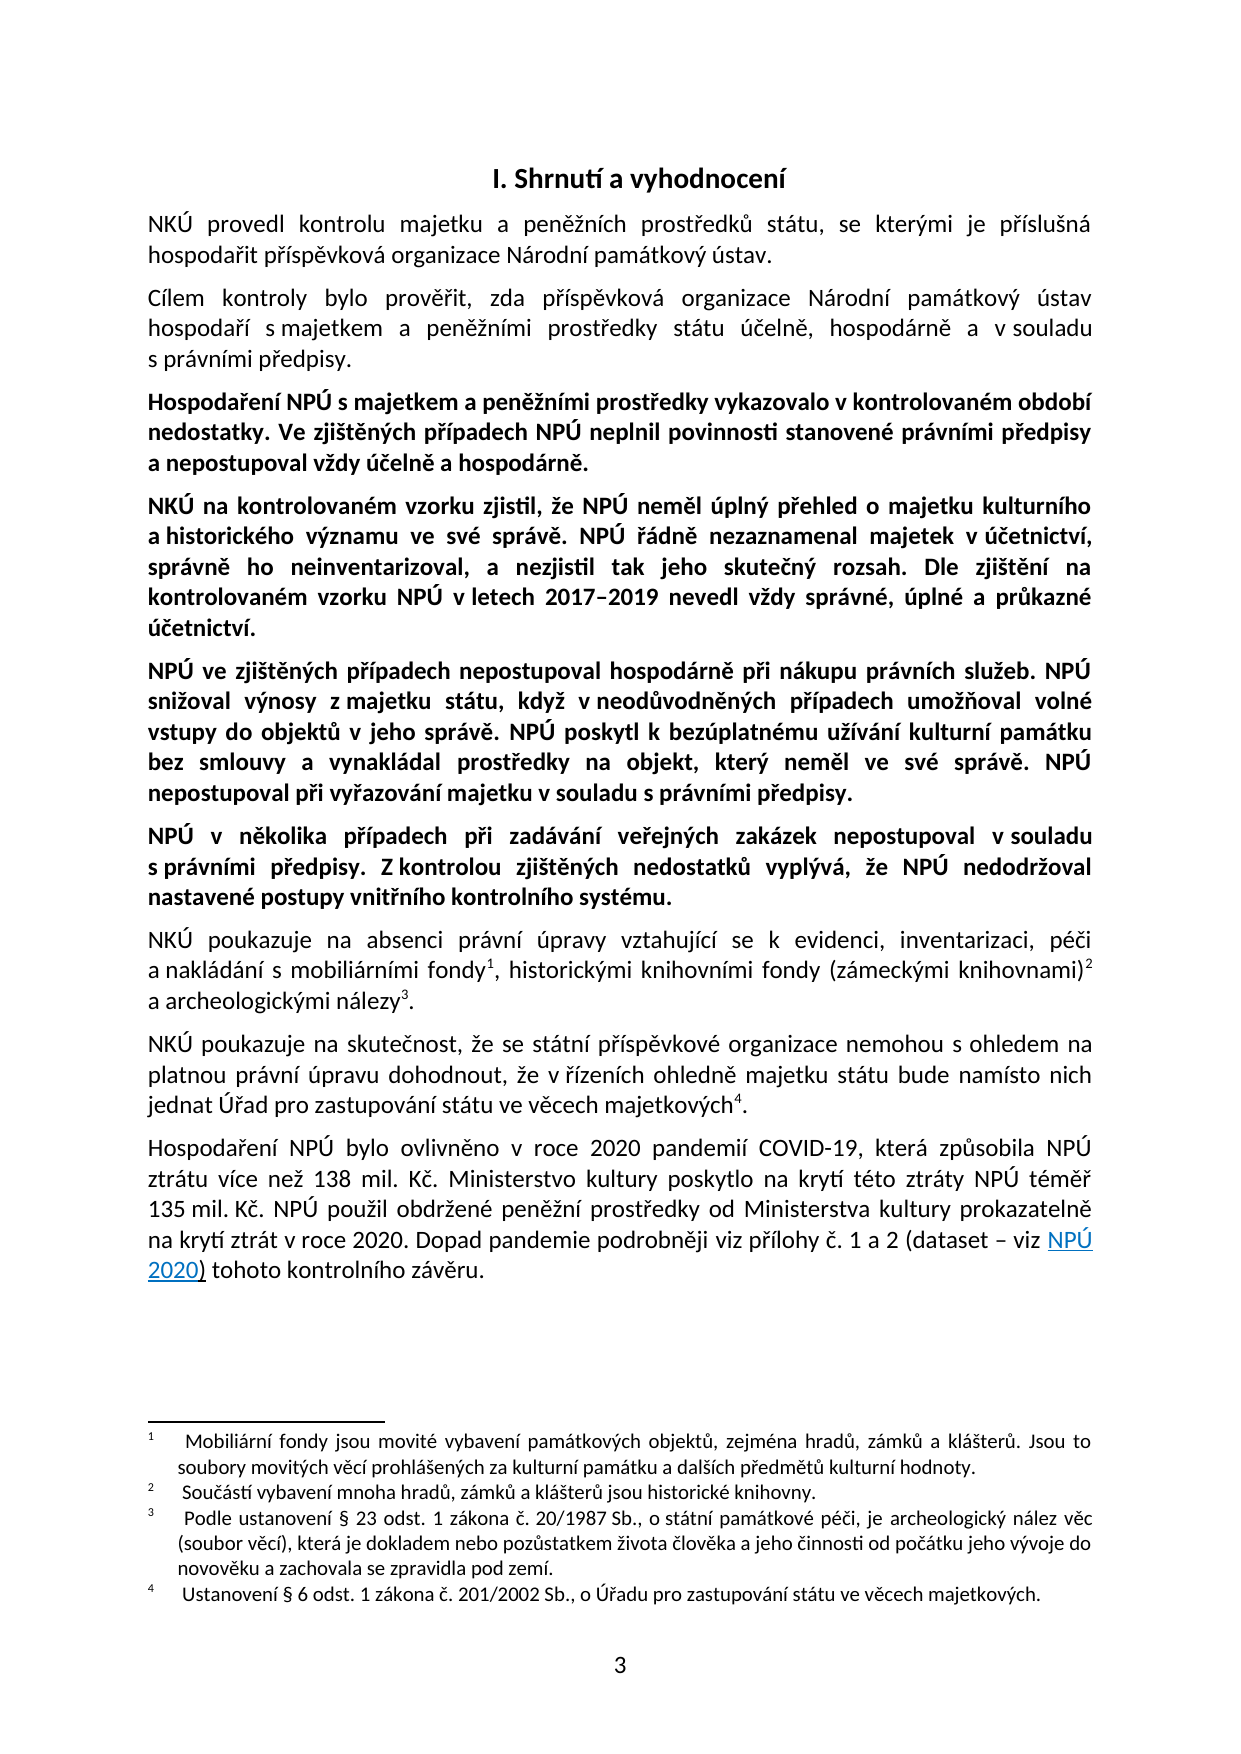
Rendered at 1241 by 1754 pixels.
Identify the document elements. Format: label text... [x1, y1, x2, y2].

text NPÚ ve zjištěných případech nepostupoval hospodárně při nákupu právních služeb. NPÚ snižoval výnosy z majetku státu, když v neodůvodněných případech umožňoval volné vstupy do objektů v jeho správě. NPÚ poskytl k bezúplatnému užívání kulturní památku bez smlouvy a vynakládal prostředky na objekt, který neměl ve své správě. NPÚ nepostupoval při vyřazování majetku v souladu s právními předpisy. [148, 655, 1093, 808]
text NPÚ v několika případech při zadávání veřejných zakázek nepostupoval v souladu s právními předpisy. Z kontrolou zjištěných nedostatků vyplývá, že NPÚ nedodržoval nastavené postupy vnitřního kontrolního systému. [148, 820, 1093, 912]
text NKÚ provedl kontrolu majetku a peněžních prostředků státu, se kterými je příslušná hospodařit příspěvková organizace Národní památkový ústav. [148, 208, 1093, 269]
text Hospodaření NPÚ s majetkem a peněžními prostředky vykazovalo v kontrolovaném období nedostatky. Ve zjištěných případech NPÚ neplnil povinnosti stanovené právními předpisy a nepostupoval vždy účelně a hospodárně. [148, 386, 1093, 477]
text NKÚ poukazuje na absenci právní úpravy vztahující se k evidenci, inventarizaci, péči a nakládání s mobiliárními fondy, historickými knihovními fondy (zámeckými knihovnami) a archeologickými nálezy. [148, 924, 1093, 1016]
text NKÚ poukazuje na skutečnost, že se státní příspěvkové organizace nemohou s ohledem na platnou právní úpravu dohodnout, že v řízeních ohledně majetku státu bude namísto nich jednat Úřad pro zastupování státu ve věcech majetkových. [148, 1028, 1093, 1120]
text Hospodaření NPÚ bylo ovlivněno v roce 2020 pandemií COVID-19, která způsobila NPÚ ztrátu více než 138 mil. Kč. Ministerstvo kultury poskytlo na krytí této ztráty NPÚ téměř 135 mil. Kč. NPÚ použil obdržené peněžní prostředky od Ministerstva kultury prokazatelně na krytí ztrát v roce 2020. Dopad pandemie podrobněji viz přílohy č. 1 a 2 (dataset – viz NPÚ 2020) tohoto kontrolního závěru. [148, 1132, 1093, 1285]
text Cílem kontroly bylo prověřit, zda příspěvková organizace Národní památkový ústav hospodaří s majetkem a peněžními prostředky státu účelně, hospodárně a v souladu s právními předpisy. [148, 282, 1093, 373]
subtitle I. Shrnutí a vyhodnocení [185, 160, 1093, 196]
text NKÚ na kontrolovaném vzorku zjistil, že NPÚ neměl úplný přehled o majetku kulturního a historického významu ve své správě. NPÚ řádně nezaznamenal majetek v účetnictví, správně ho neinventarizoval, a nezjistil tak jeho skutečný rozsah. Dle zjištění na kontrolovaném vzorku NPÚ v letech 2017–2019 nevedl vždy správné, úplné a průkazné účetnictví. [148, 490, 1093, 642]
